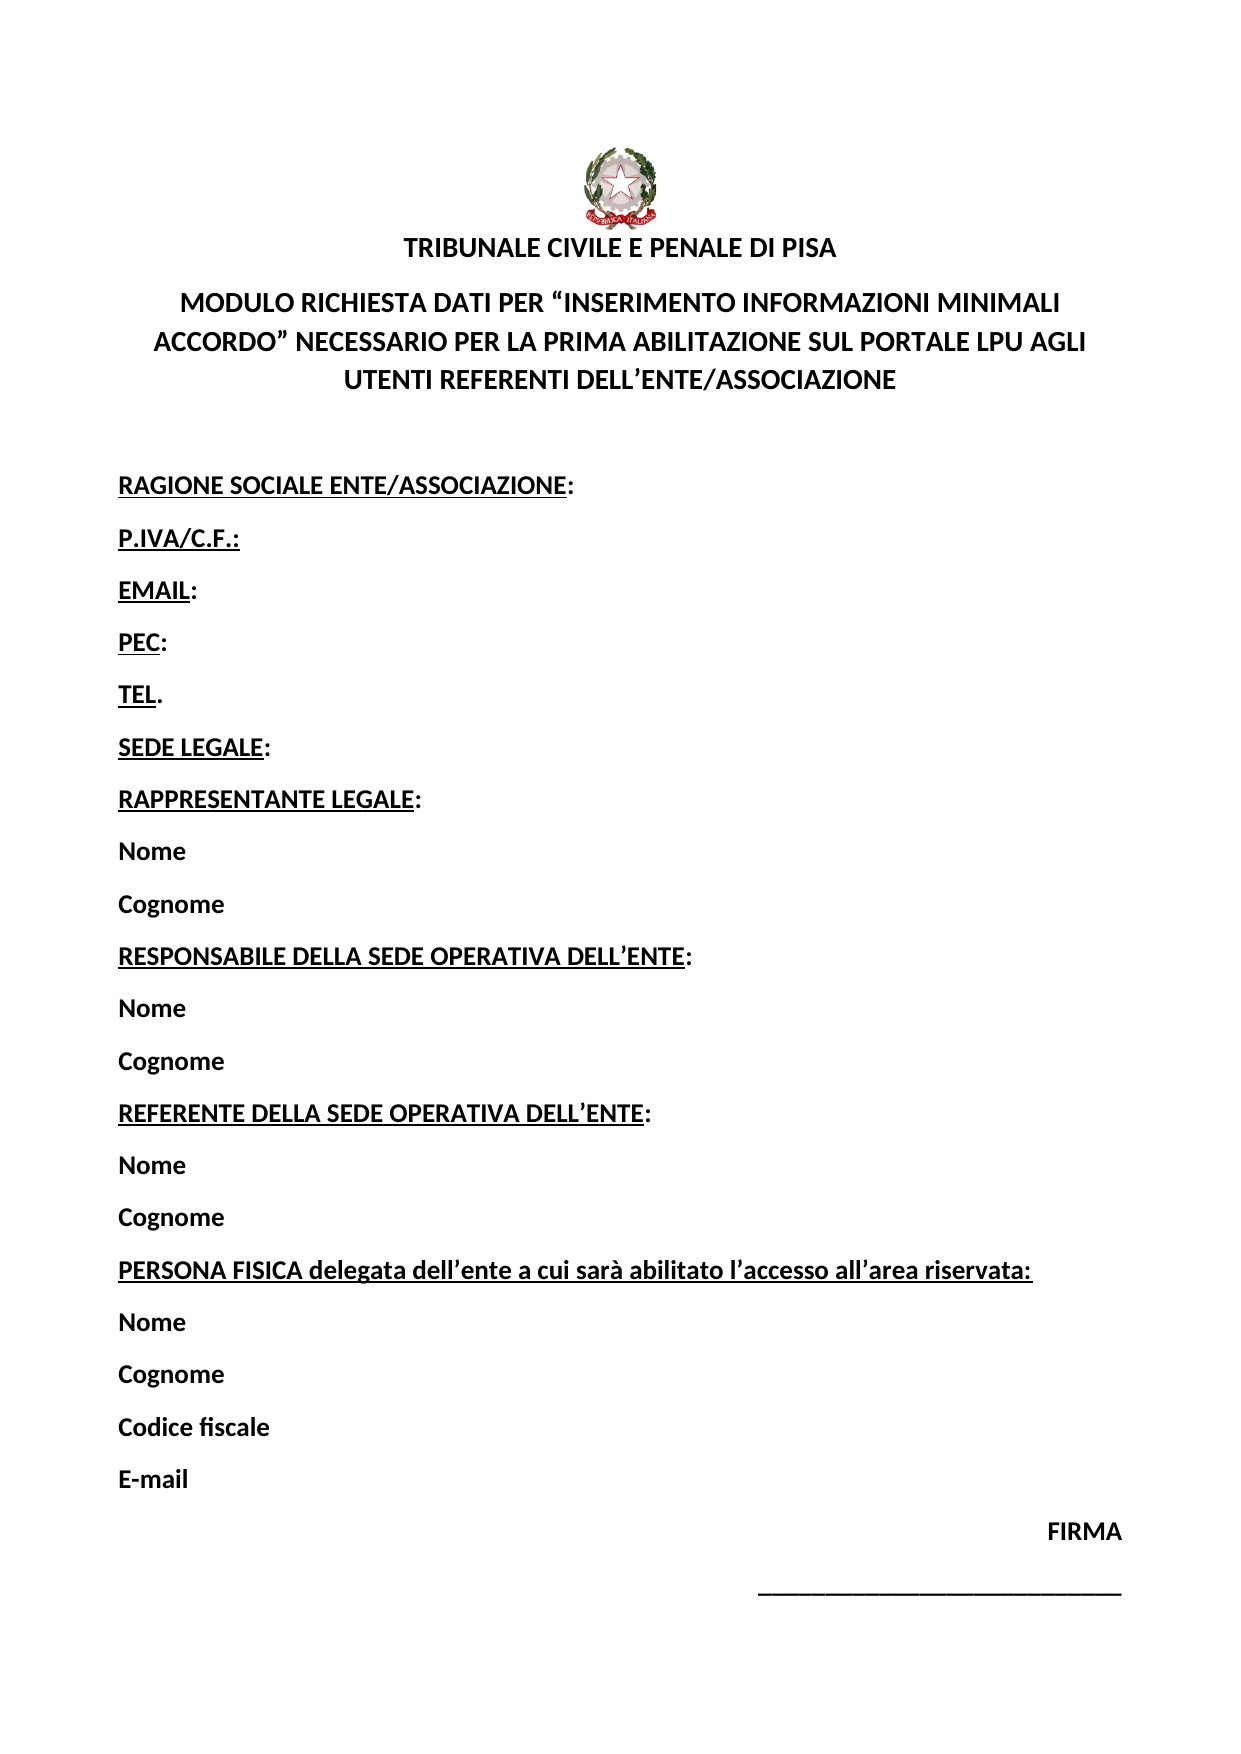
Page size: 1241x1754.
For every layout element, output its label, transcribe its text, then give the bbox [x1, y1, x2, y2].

text RESPONSABILE DELLA SEDE OPERATIVA DELL’ENTE: [118, 939, 1122, 972]
text EMAIL: [118, 573, 1122, 606]
text Cognome [118, 887, 1122, 920]
text FIRMA [118, 1514, 1122, 1547]
text Nome [118, 991, 1122, 1024]
text REFERENTE DELLA SEDE OPERATIVA DELL’ENTE: [118, 1096, 1122, 1129]
text Cognome [118, 1357, 1122, 1391]
text TRIBUNALE CIVILE E PENALE DI PISA [118, 229, 1122, 265]
text Codice fiscale [118, 1410, 1122, 1443]
text PERSONA FISICA delegata dell’ente a cui sarà abilitato l’accesso all’area riservata: [118, 1253, 1122, 1286]
text SEDE LEGALE: [118, 730, 1122, 763]
text Nome [118, 1148, 1122, 1181]
text ___________________________ [118, 1567, 1122, 1600]
text PEC: [118, 625, 1122, 658]
text MODULO RICHIESTA DATI PER “INSERIMENTO INFORMAZIONI MINIMALI ACCORDO” NECESSARIO PER LA PRIMA ABILITAZIONE SUL PORTALE LPU AGLI UTENTI REFERENTI DELL’ENTE/ASSOCIAZIONE [118, 284, 1122, 397]
text RAGIONE SOCIALE ENTE/ASSOCIAZIONE: [118, 468, 1122, 502]
text Cognome [118, 1044, 1122, 1077]
text RAPPRESENTANTE LEGALE: [118, 782, 1122, 815]
text Cognome [118, 1201, 1122, 1234]
text E-mail [118, 1462, 1122, 1495]
text Nome [118, 1305, 1122, 1338]
text Nome [118, 834, 1122, 868]
text TEL. [118, 678, 1122, 711]
picture [584, 147, 657, 230]
text P.IVA/C.F.: [118, 521, 1122, 554]
